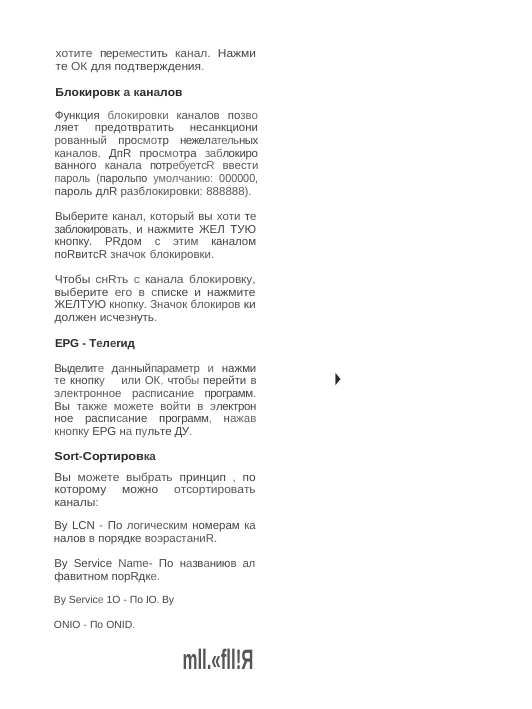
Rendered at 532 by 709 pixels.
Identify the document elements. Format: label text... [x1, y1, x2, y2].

text Ву LCN - По логическим номерам ка­ налов в порядке воэрастаниR. [54, 519, 255, 544]
subtitle Sоrt-Сортировка [54, 450, 269, 463]
text mll.«fll!Я [182, 644, 269, 676]
text хотите переместить канал. Нажми­ те ОК для подтверждения. [55, 48, 256, 73]
text Функция блокировки каналов позво­ ляет предотвратить несанкциони­ рованный просмотр нежелательных каналов. ДпR просмотра заблокиро­ ванного канала потребуетсR ввести пароль (парольпо умолчанию: 000000, пароль длR разблокировки: 888888). [54, 109, 258, 197]
subtitle Блокировк а каналов [55, 86, 269, 99]
text Чтобы снRть с канала блокировку, выберите его в списке и нажмите ЖЕЛТУЮ кнопку. Значок блокиров­ ки должен исчезнуть. [54, 273, 256, 324]
text Ву Service 1О - По IO. Ву ONIO - По ONID. [54, 593, 178, 631]
subtitle EPG - Телеrид [55, 336, 269, 349]
text Выделите данныйпараметр и нажми­ те кнопку или ОК, чтобы перейти в электронное расписание программ. Вы также можете войти в электрон­ ное расписание программ, нажав кнопку EPG на пульте ДУ. [54, 362, 256, 437]
text Вы можете выбрать принцип , по которому можно отсортировать каналы: [54, 472, 256, 508]
text Выберите канал, который вы хоти­ те заблокировать, и нажмите ЖЕЛ­ ТУЮ кнопку. РRдом с этим каналом поRвитсR значок блокировки. [54, 211, 256, 261]
text Ву Service Name- По названиюв ал­ фавитном порRдке. [54, 557, 255, 582]
